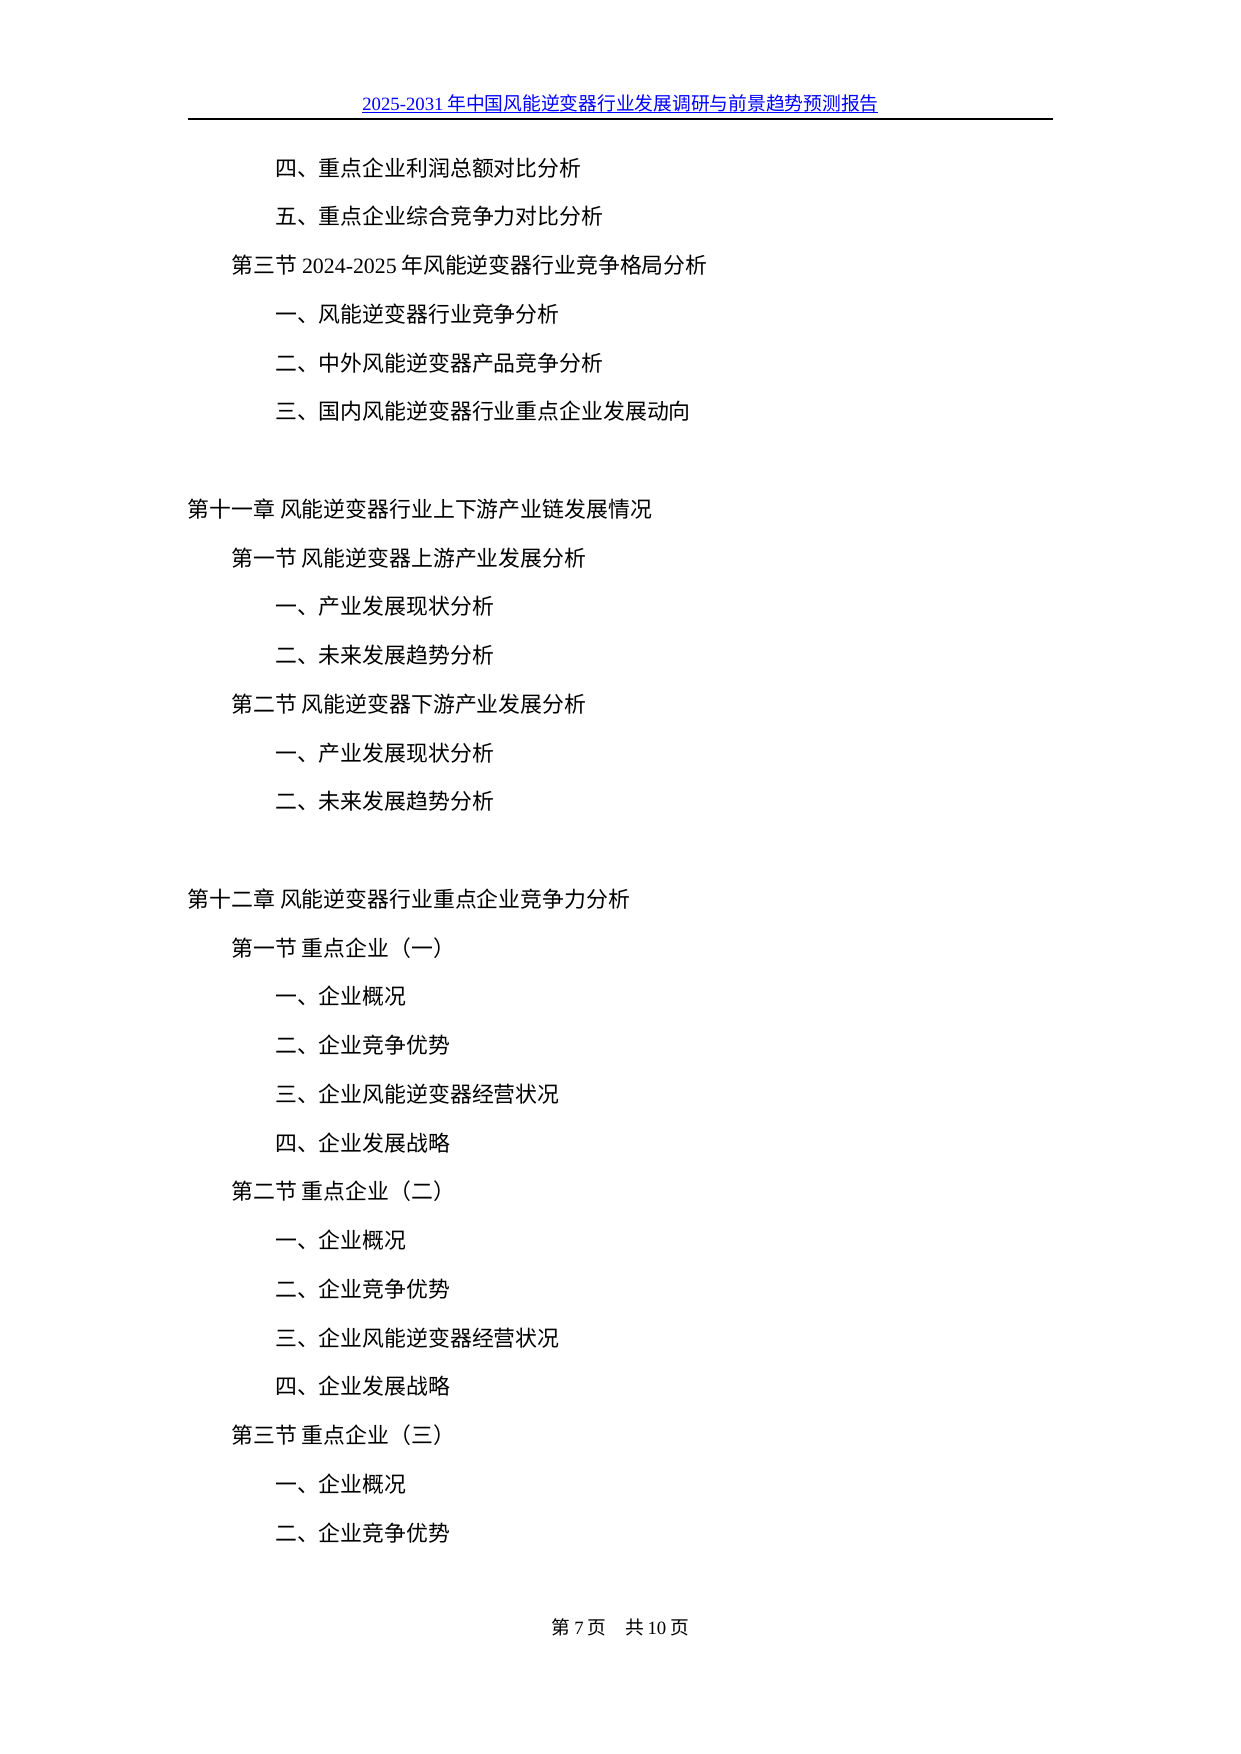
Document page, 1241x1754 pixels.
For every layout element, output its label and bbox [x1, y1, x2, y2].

text [187, 150, 1053, 1548]
